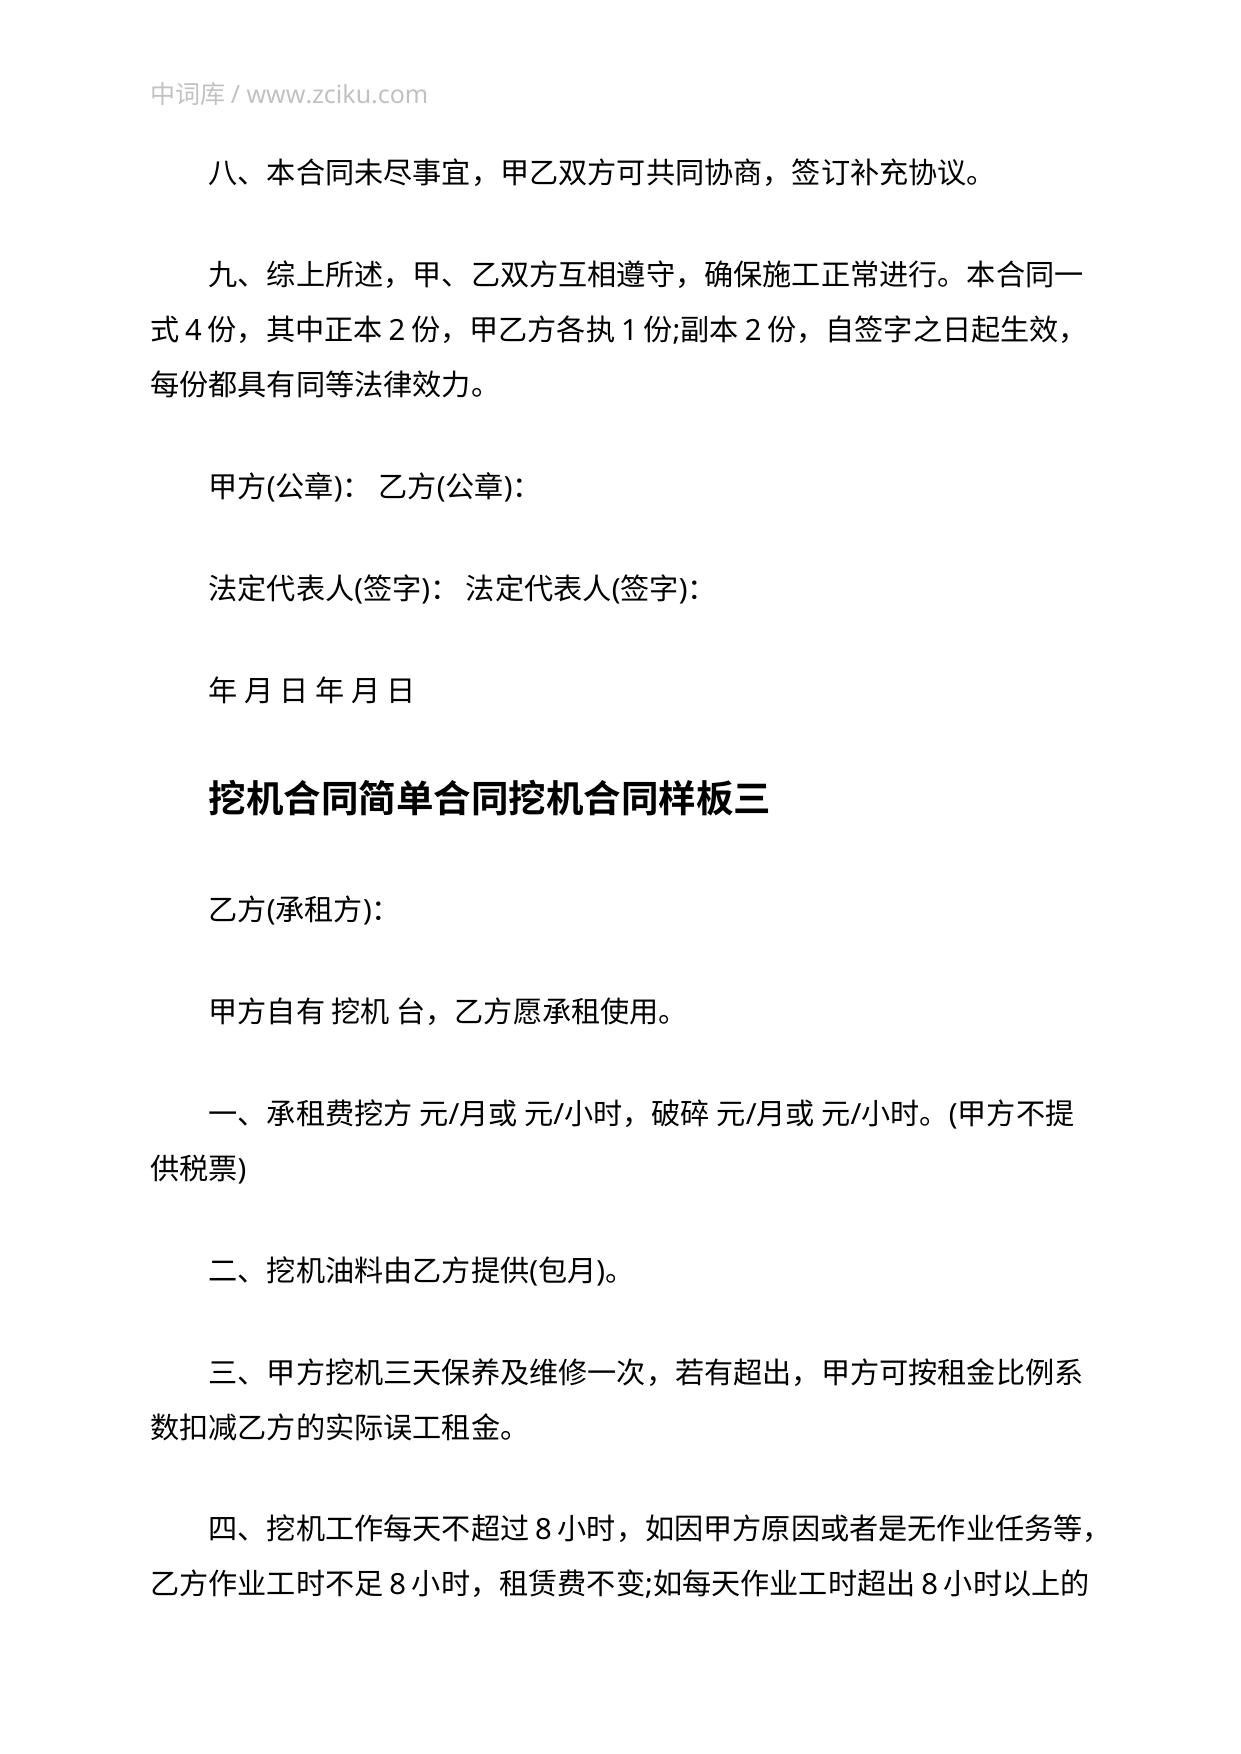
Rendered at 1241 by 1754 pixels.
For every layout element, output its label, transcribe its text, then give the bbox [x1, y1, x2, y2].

text 一、承租费挖方 元/月或 元/小时，破碎 元/月或 元/小时。(甲方不提供税票) [150, 1090, 1090, 1188]
text 挖机合同简单合同挖机合同样板三 [150, 769, 1090, 823]
text 甲方(公章)： 乙方(公章)： [150, 463, 1090, 506]
text 法定代表人(签字)： 法定代表人(签字)： [150, 565, 1090, 608]
text 年 月 日 年 月 日 [150, 667, 1090, 710]
text 三、甲方挖机三天保养及维修一次，若有超出，甲方可按租金比例系数扣减乙方的实际误工租金。 [150, 1349, 1090, 1446]
text 乙方(承租方)： [150, 887, 1090, 929]
text 二、挖机油料由乙方提供(包月)。 [150, 1247, 1090, 1290]
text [150, 1506, 1090, 1603]
text 八、本合同未尽事宜，甲乙双方可共同协商，签订补充协议。 [150, 150, 1090, 192]
text 甲方自有 挖机 台，乙方愿承租使用。 [150, 988, 1090, 1031]
text 九、综上所述，甲、乙双方互相遵守，确保施工正常进行。本合同一式4份，其中正本2份，甲乙方各执1份;副本2份，自签字之日起生效，每份都具有同等法律效力。 [150, 252, 1090, 404]
